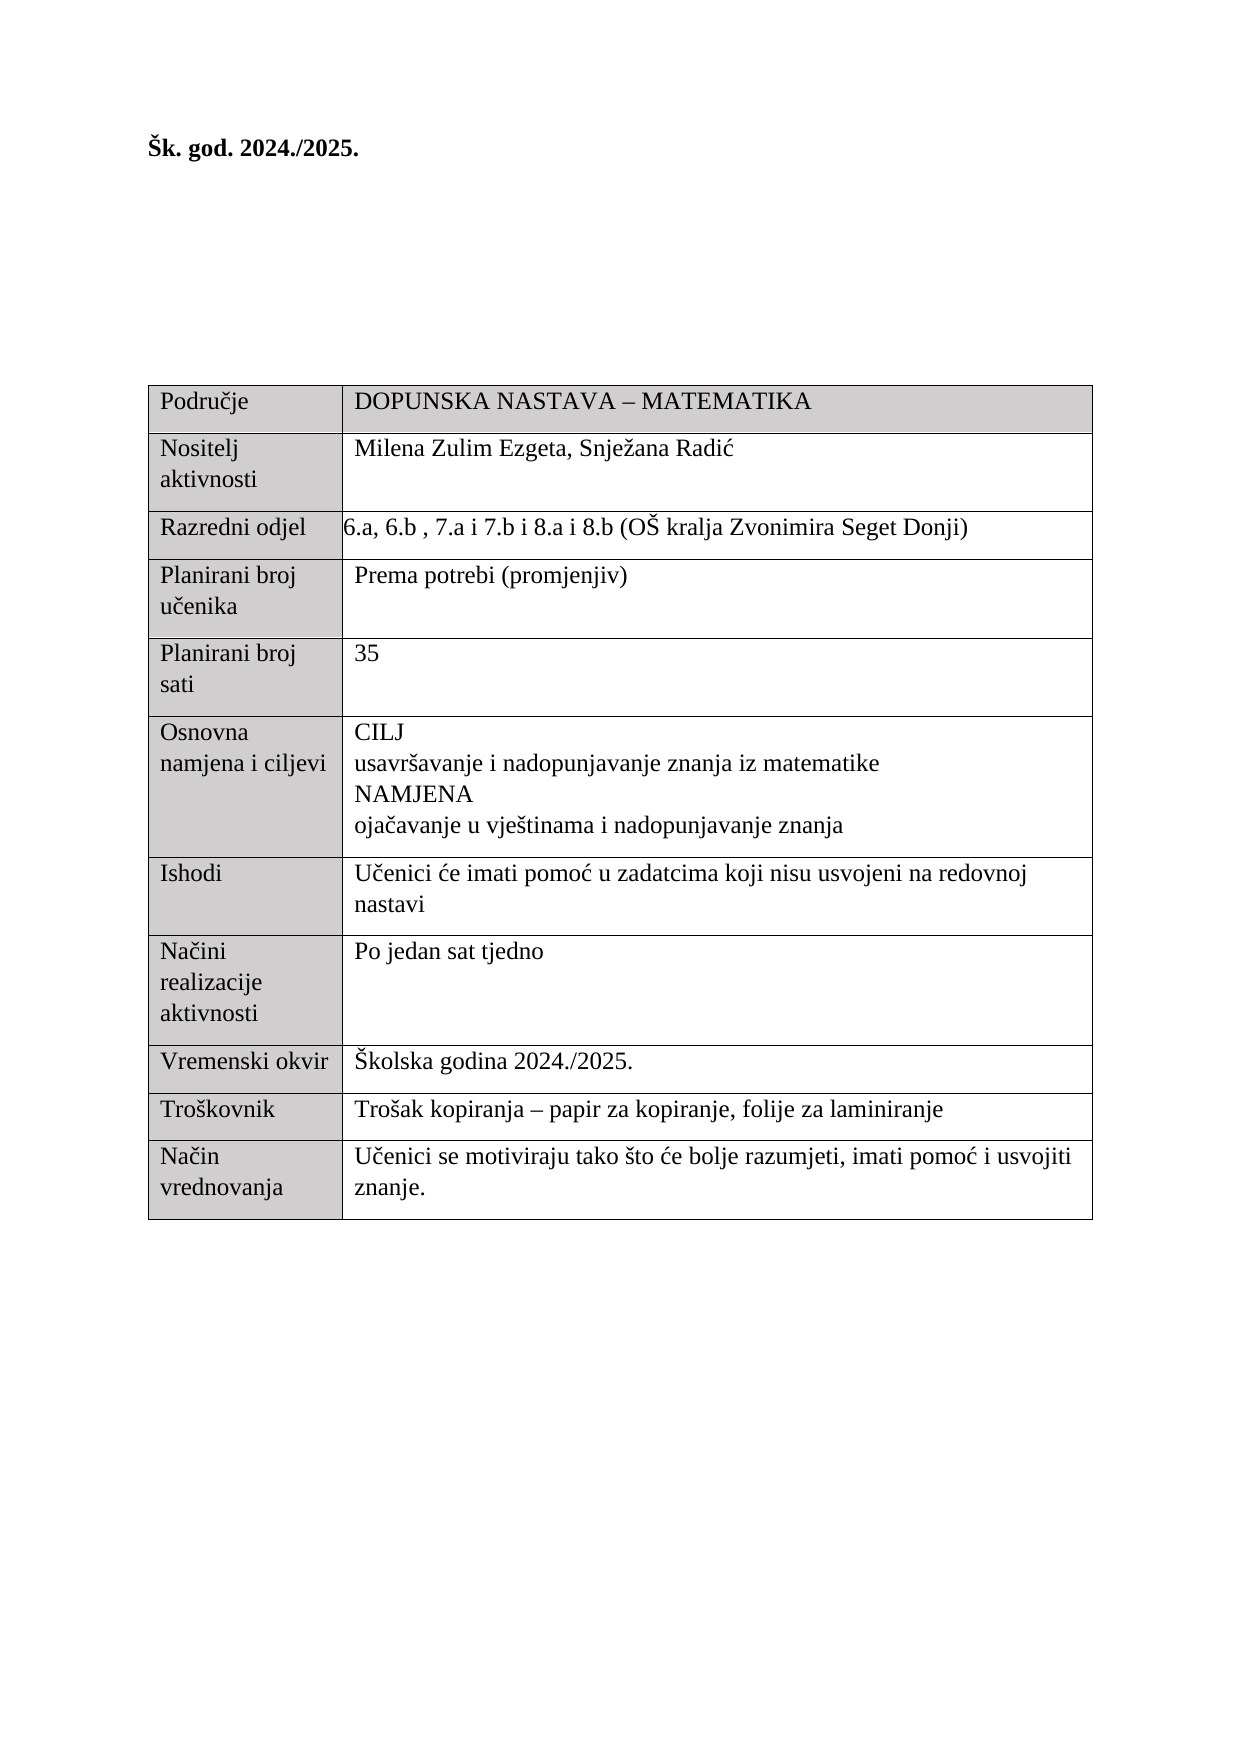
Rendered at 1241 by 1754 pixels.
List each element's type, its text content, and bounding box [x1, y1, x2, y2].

table_cell Razredni odjel [149, 512, 342, 559]
table_cell Učenici se motiviraju tako što će bolje razumjeti, imati pomoć i usvojiti znanje. [343, 1141, 1092, 1219]
table_cell Učenici će imati pomoć u zadatcima koji nisu usvojeni na redovnoj nastavi [343, 858, 1092, 935]
table_cell Vremenski okvir [149, 1046, 342, 1093]
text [148, 133, 716, 161]
table_cell Načini realizacije aktivnosti [149, 936, 342, 1045]
table_cell Prema potrebi (promjenjiv) [343, 560, 1092, 637]
table_cell Način vrednovanja [149, 1141, 342, 1219]
table_header Područje [149, 386, 342, 432]
table_cell Milena Zulim Ezgeta, Snježana Radić [343, 434, 1092, 511]
table_cell Planirani broj učenika [149, 560, 342, 637]
table_cell Po jedan sat tjedno [343, 936, 1092, 1045]
table_cell Troškovnik [149, 1094, 342, 1140]
table_cell Nositelj aktivnosti [149, 434, 342, 511]
table_cell CILJ usavršavanje i nadopunjavanje znanja iz matematike NAMJENA ojačavanje u vještinama i nadopunjavanje znanja [343, 717, 1092, 857]
table_cell Ishodi [149, 858, 342, 935]
table_cell Planirani broj sati [149, 639, 342, 716]
table_cell 35 [343, 639, 1092, 716]
table_cell Osnovna namjena i ciljevi [149, 717, 342, 857]
table_cell Školska godina 2024./2025. [343, 1046, 1092, 1093]
table_header DOPUNSKA NASTAVA – MATEMATIKA [343, 386, 1092, 432]
table_cell 6.a, 6.b , 7.a i 7.b i 8.a i 8.b (OŠ kralja Zvonimira Seget Donji) [343, 512, 1092, 559]
table_cell Trošak kopiranja – papir za kopiranje, folije za laminiranje [343, 1094, 1092, 1140]
